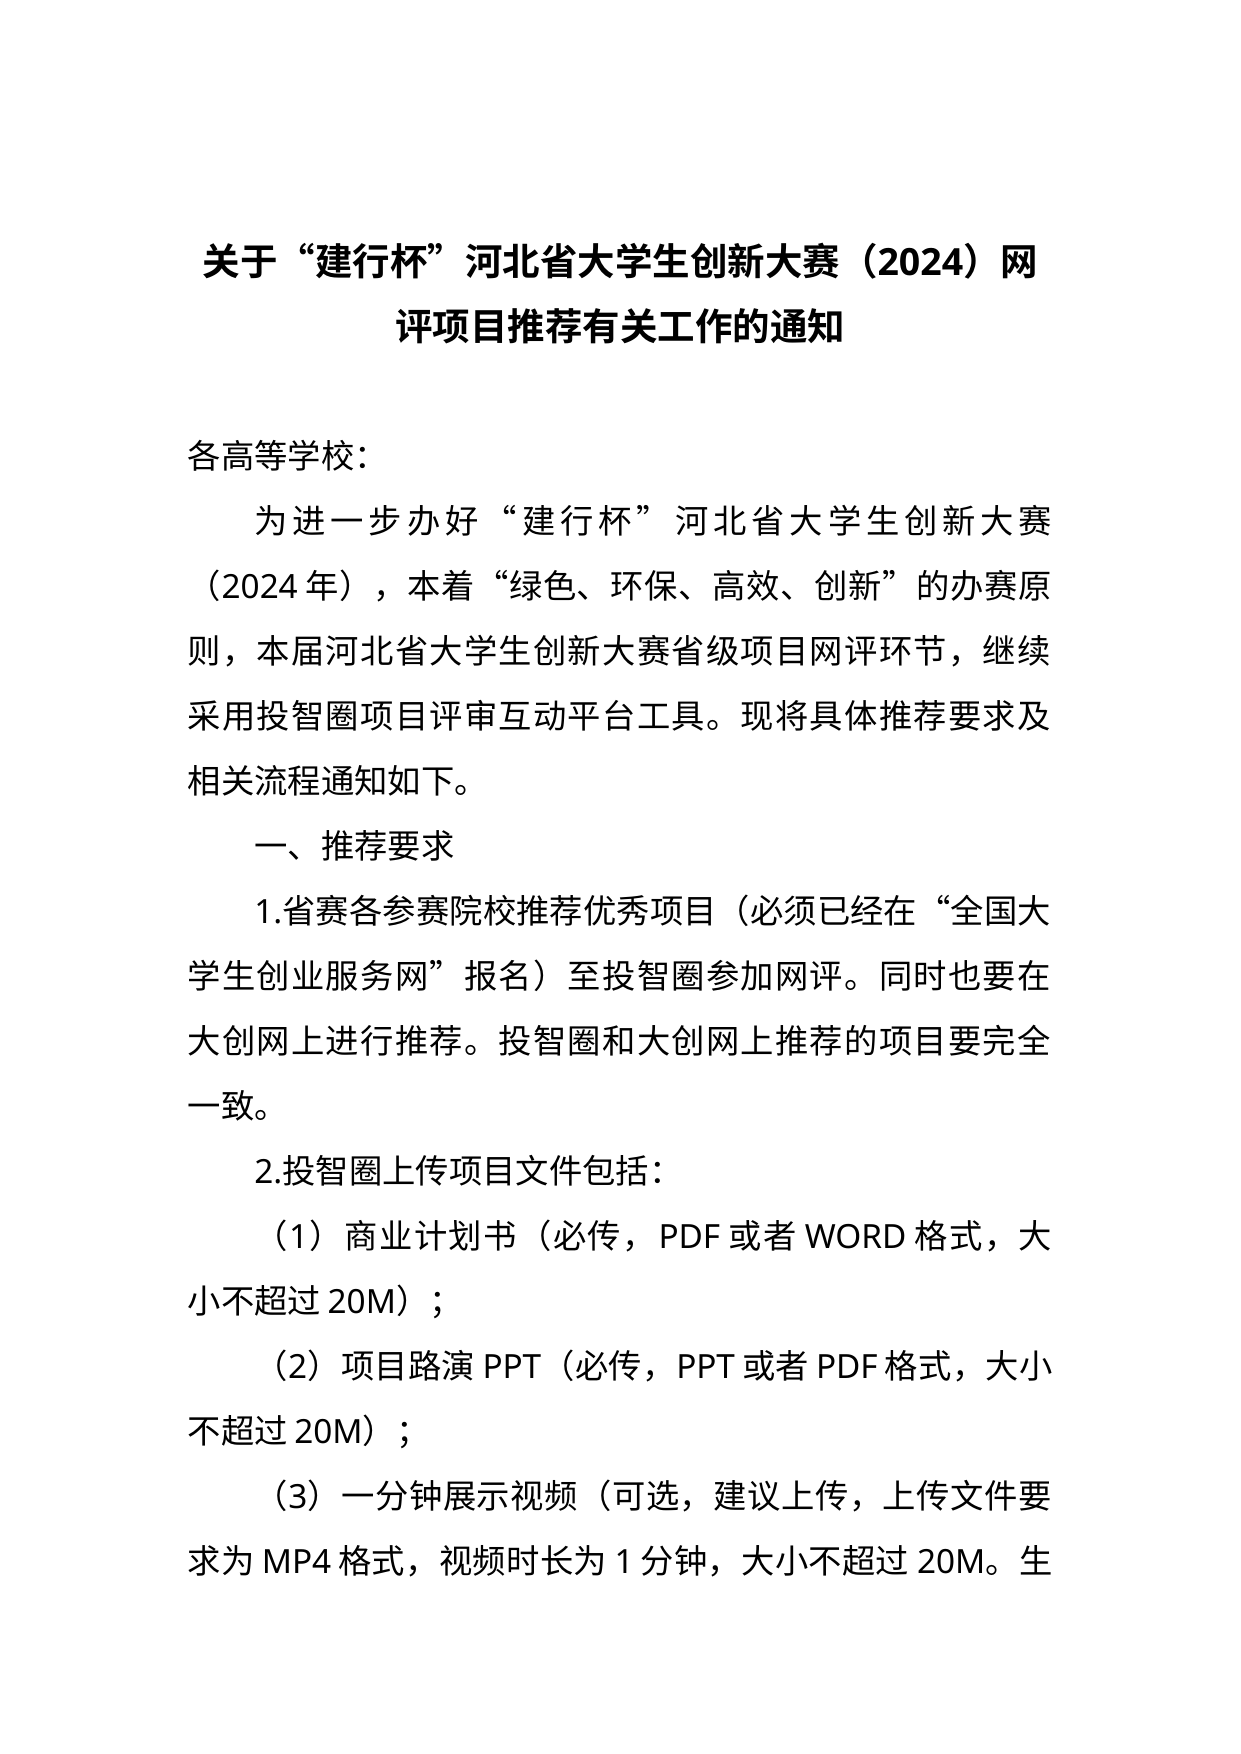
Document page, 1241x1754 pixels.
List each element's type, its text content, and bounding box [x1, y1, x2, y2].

text 一、推荐要求 [187, 812, 1053, 877]
text 2.投智圈上传项目文件包括： [187, 1137, 1053, 1202]
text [187, 1462, 1053, 1592]
text 关于“建行杯”河北省大学生创新大赛（2024）网评项目推荐有关工作的通知 [187, 227, 1053, 357]
text （2）项目路演PPT（必传，PPT或者PDF格式，大小不超过20M）； [187, 1332, 1053, 1462]
text 为进一步办好“建行杯”河北省大学生创新大赛（2024年），本着“绿色、环保、高效、创新”的办赛原则，本届河北省大学生创新大赛省级项目网评环节，继续采用投智圈项目评审互动平台工具。现将具体推荐要求及相关流程通知如下。 [187, 487, 1053, 812]
text 1.省赛各参赛院校推荐优秀项目（必须已经在“全国大学生创业服务网”报名）至投智圈参加网评。同时也要在大创网上进行推荐。投智圈和大创网上推荐的项目要完全一致。 [187, 877, 1053, 1137]
text 各高等学校： [187, 422, 1053, 487]
text （1）商业计划书（必传，PDF或者WORD格式，大小不超过20M）； [187, 1202, 1053, 1332]
